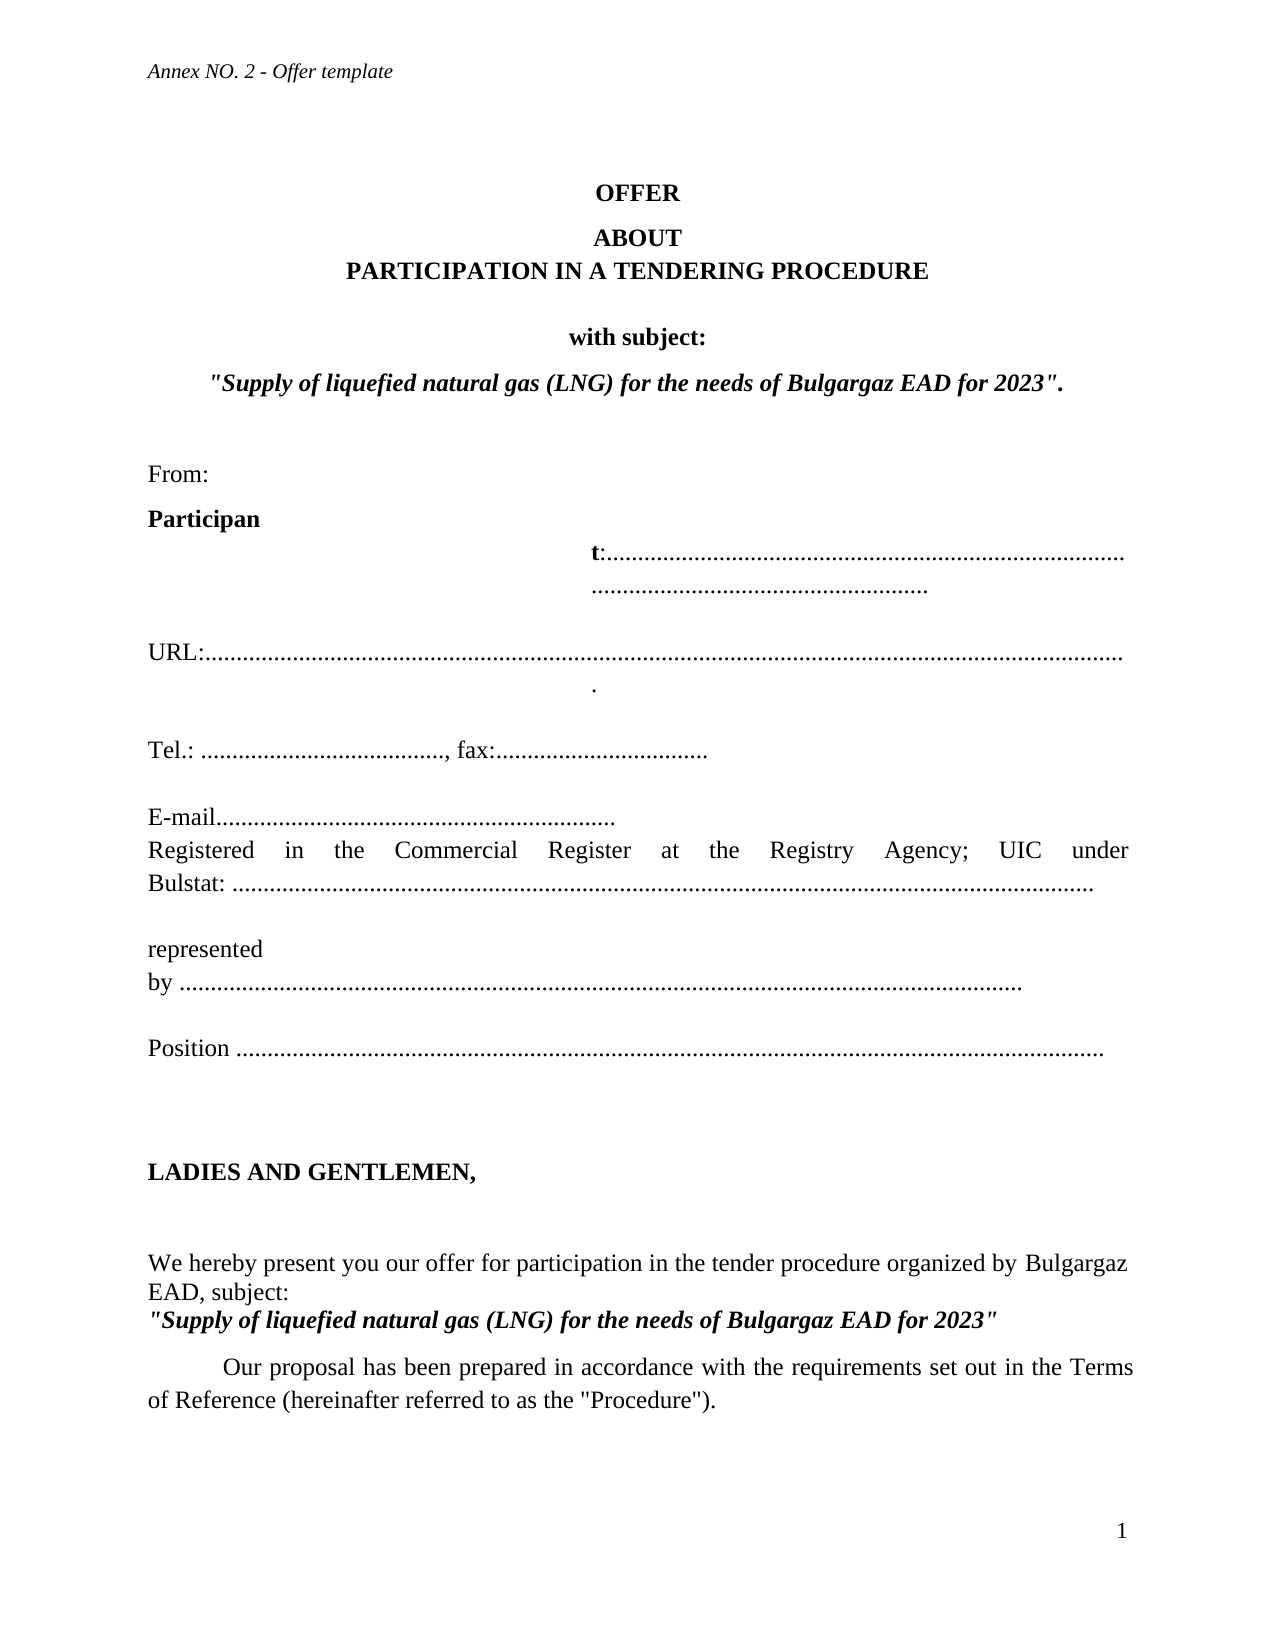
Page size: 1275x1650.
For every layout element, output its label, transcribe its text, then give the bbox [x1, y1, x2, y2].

text ABOUT [148, 223, 1127, 252]
text We hereby present you our offer for participation in the tender procedure organized by Bulgargaz EAD, subject: [148, 1248, 1127, 1305]
text PARTICIPATION IN A TENDERING PROCEDURE [148, 256, 1127, 285]
text "Supply of liquefied natural gas (LNG) for the needs of Bulgargaz EAD for 2023". [148, 368, 1127, 397]
text From: [148, 459, 1127, 488]
text Participant:......................................................................................................................................... [148, 504, 1129, 599]
text Tel.: ......................................., fax:.................................. [148, 736, 1129, 764]
text with subject: [148, 322, 1127, 351]
text Position ........................................................................................................................................... [148, 1033, 1127, 1062]
text represented by ....................................................................................................................................... [148, 934, 1127, 996]
text Our proposal has been prepared in accordance with the requirements set out in the Terms of Reference (hereinafter referred to as the "Procedure"). [148, 1352, 1135, 1414]
text LADIES AND GENTLEMEN, [148, 1157, 1127, 1186]
text URL:.................................................................................................................................................... [148, 637, 1129, 698]
text OFFER [148, 178, 1127, 207]
text Registered in the Commercial Register at the Registry Agency; UIC under Bulstat: .......................................................................................................................................... [148, 835, 1129, 896]
text E-mail................................................................ [148, 802, 1129, 830]
text "Supply of liquefied natural gas (LNG) for the needs of Bulgargaz EAD for 2023" [148, 1305, 1127, 1334]
